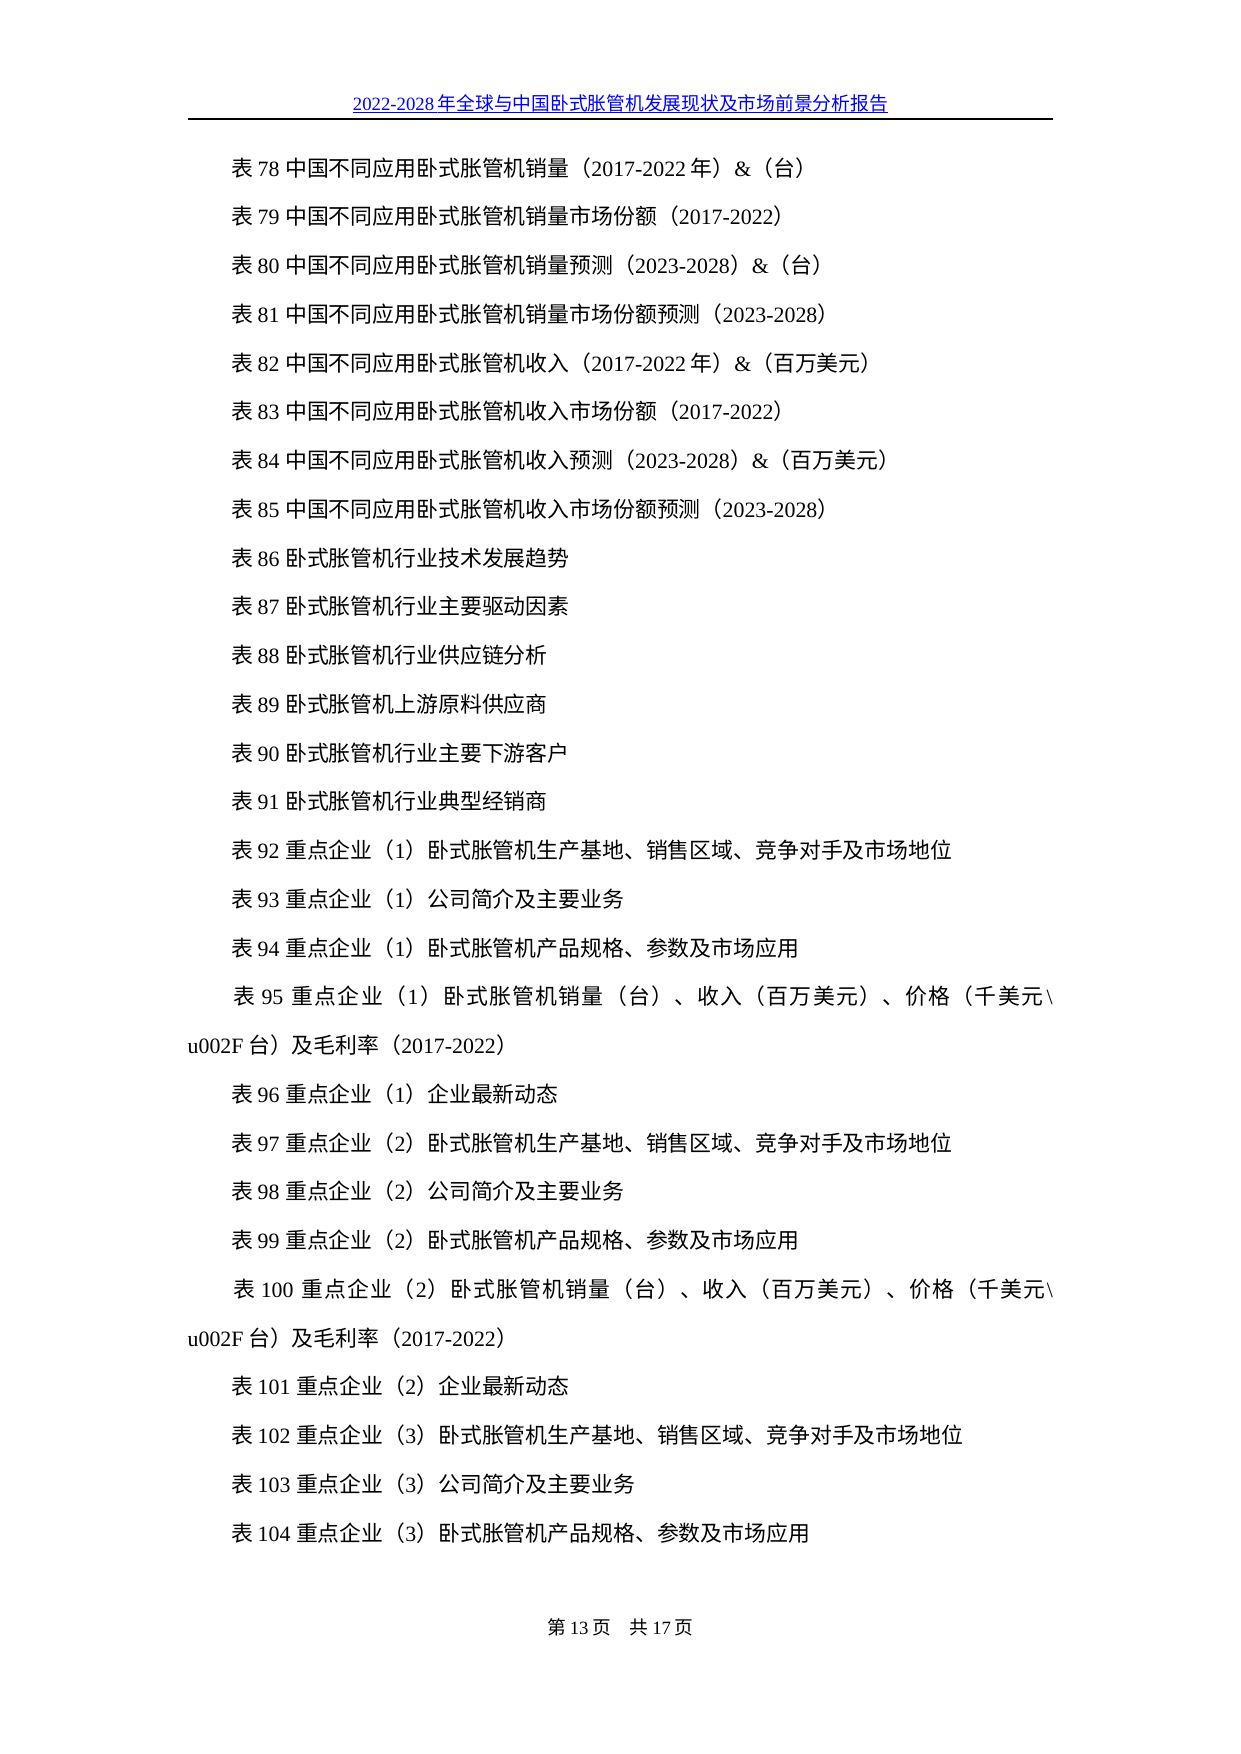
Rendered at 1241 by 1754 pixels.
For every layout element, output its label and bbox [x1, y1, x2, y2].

text [187, 150, 1053, 1548]
